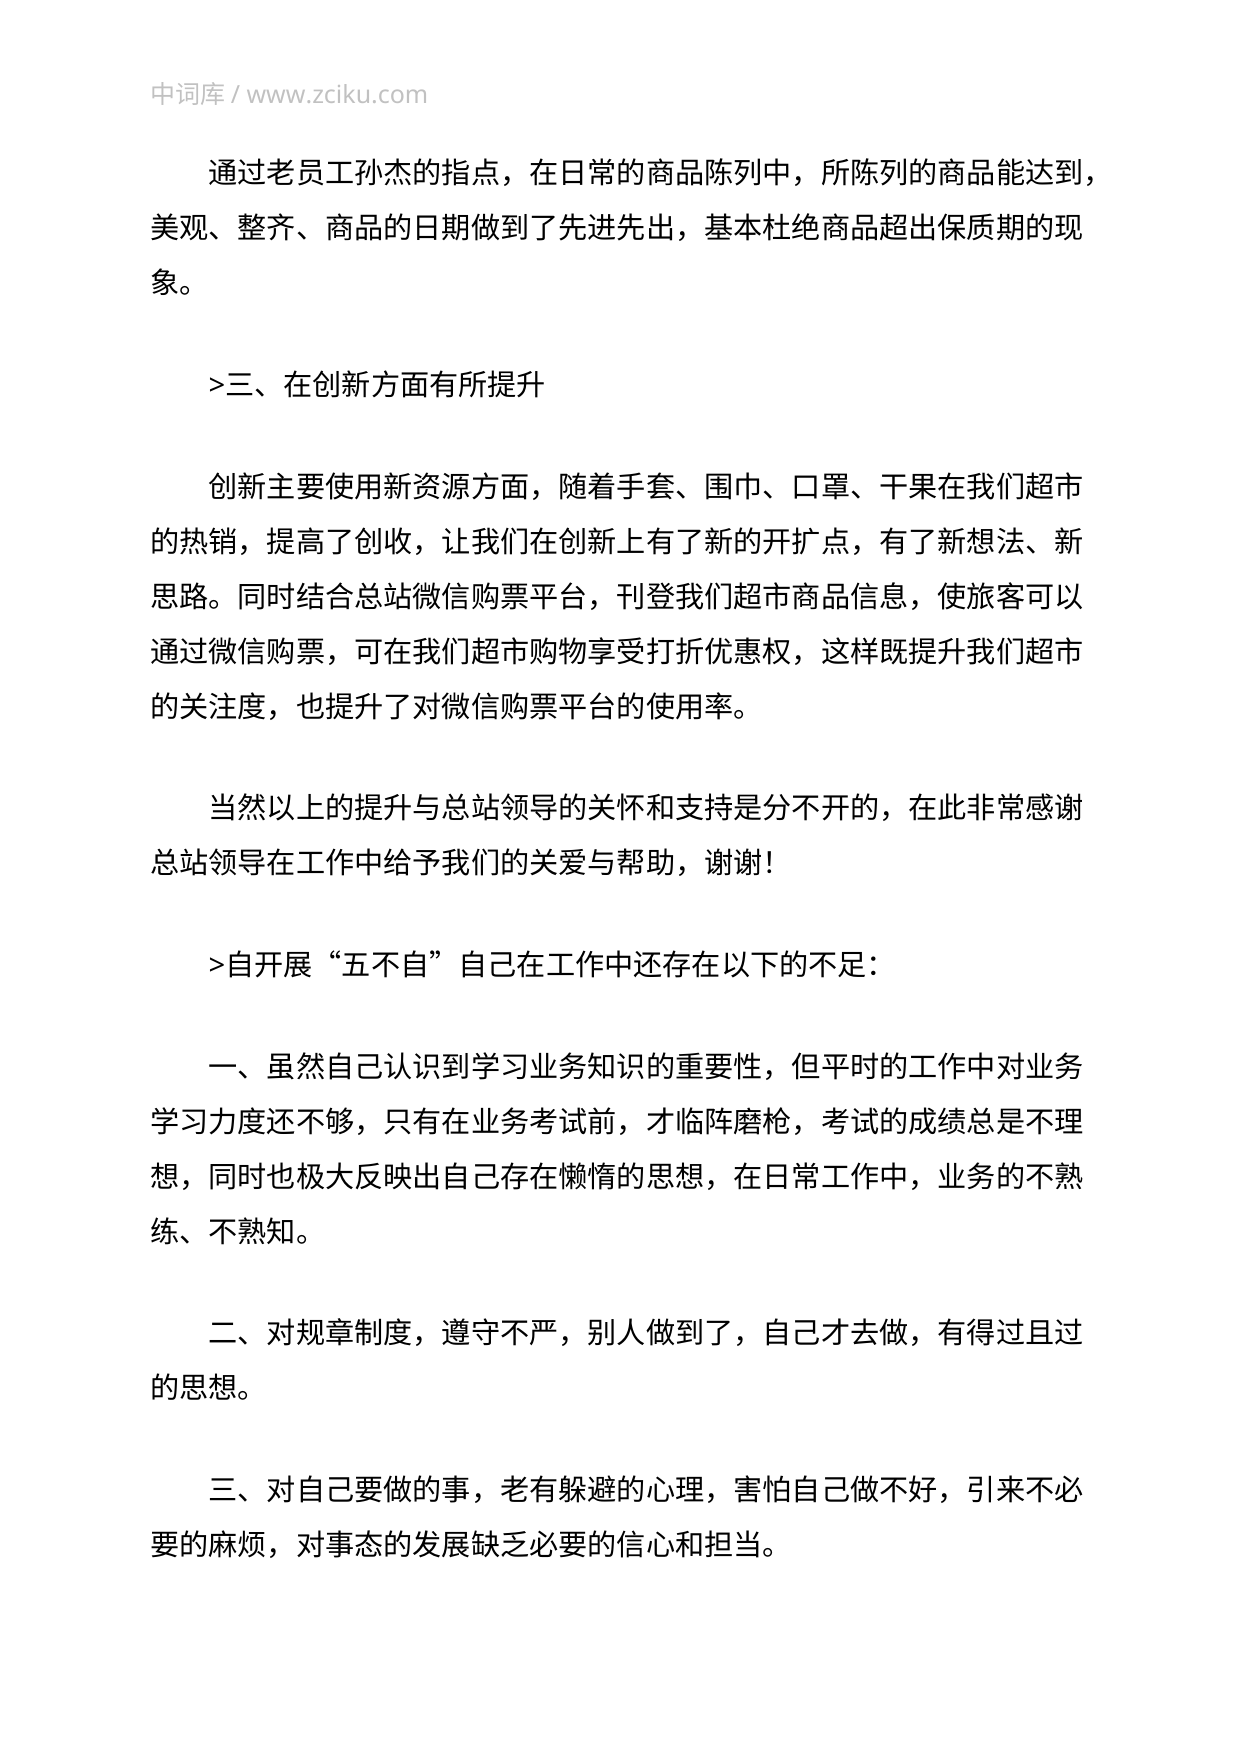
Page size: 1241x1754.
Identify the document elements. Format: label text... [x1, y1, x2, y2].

text >自开展“五不自”自己在工作中还存在以下的不足： [150, 942, 1090, 984]
text >三、在创新方面有所提升 [150, 362, 1090, 404]
text 二、对规章制度，遵守不严，别人做到了，自己才去做，有得过且过的思想。 [150, 1310, 1090, 1407]
text 通过老员工孙杰的指点，在日常的商品陈列中，所陈列的商品能达到，美观、整齐、商品的日期做到了先进先出，基本杜绝商品超出保质期的现象。 [150, 150, 1090, 302]
text 一、虽然自己认识到学习业务知识的重要性，但平时的工作中对业务学习力度还不够，只有在业务考试前，才临阵磨枪，考试的成绩总是不理想，同时也极大反映出自己存在懒惰的思想，在日常工作中，业务的不熟练、不熟知。 [150, 1043, 1090, 1251]
text 当然以上的提升与总站领导的关怀和支持是分不开的，在此非常感谢总站领导在工作中给予我们的关爱与帮助，谢谢！ [150, 785, 1090, 882]
text 创新主要使用新资源方面，随着手套、围巾、口罩、干果在我们超市的热销，提高了创收，让我们在创新上有了新的开扩点，有了新想法、新思路。同时结合总站微信购票平台，刊登我们超市商品信息，使旅客可以通过微信购票，可在我们超市购物享受打折优惠权，这样既提升我们超市的关注度，也提升了对微信购票平台的使用率。 [150, 463, 1090, 725]
text 三、对自己要做的事，老有躲避的心理，害怕自己做不好，引来不必要的麻烦，对事态的发展缺乏必要的信心和担当。 [150, 1467, 1090, 1564]
